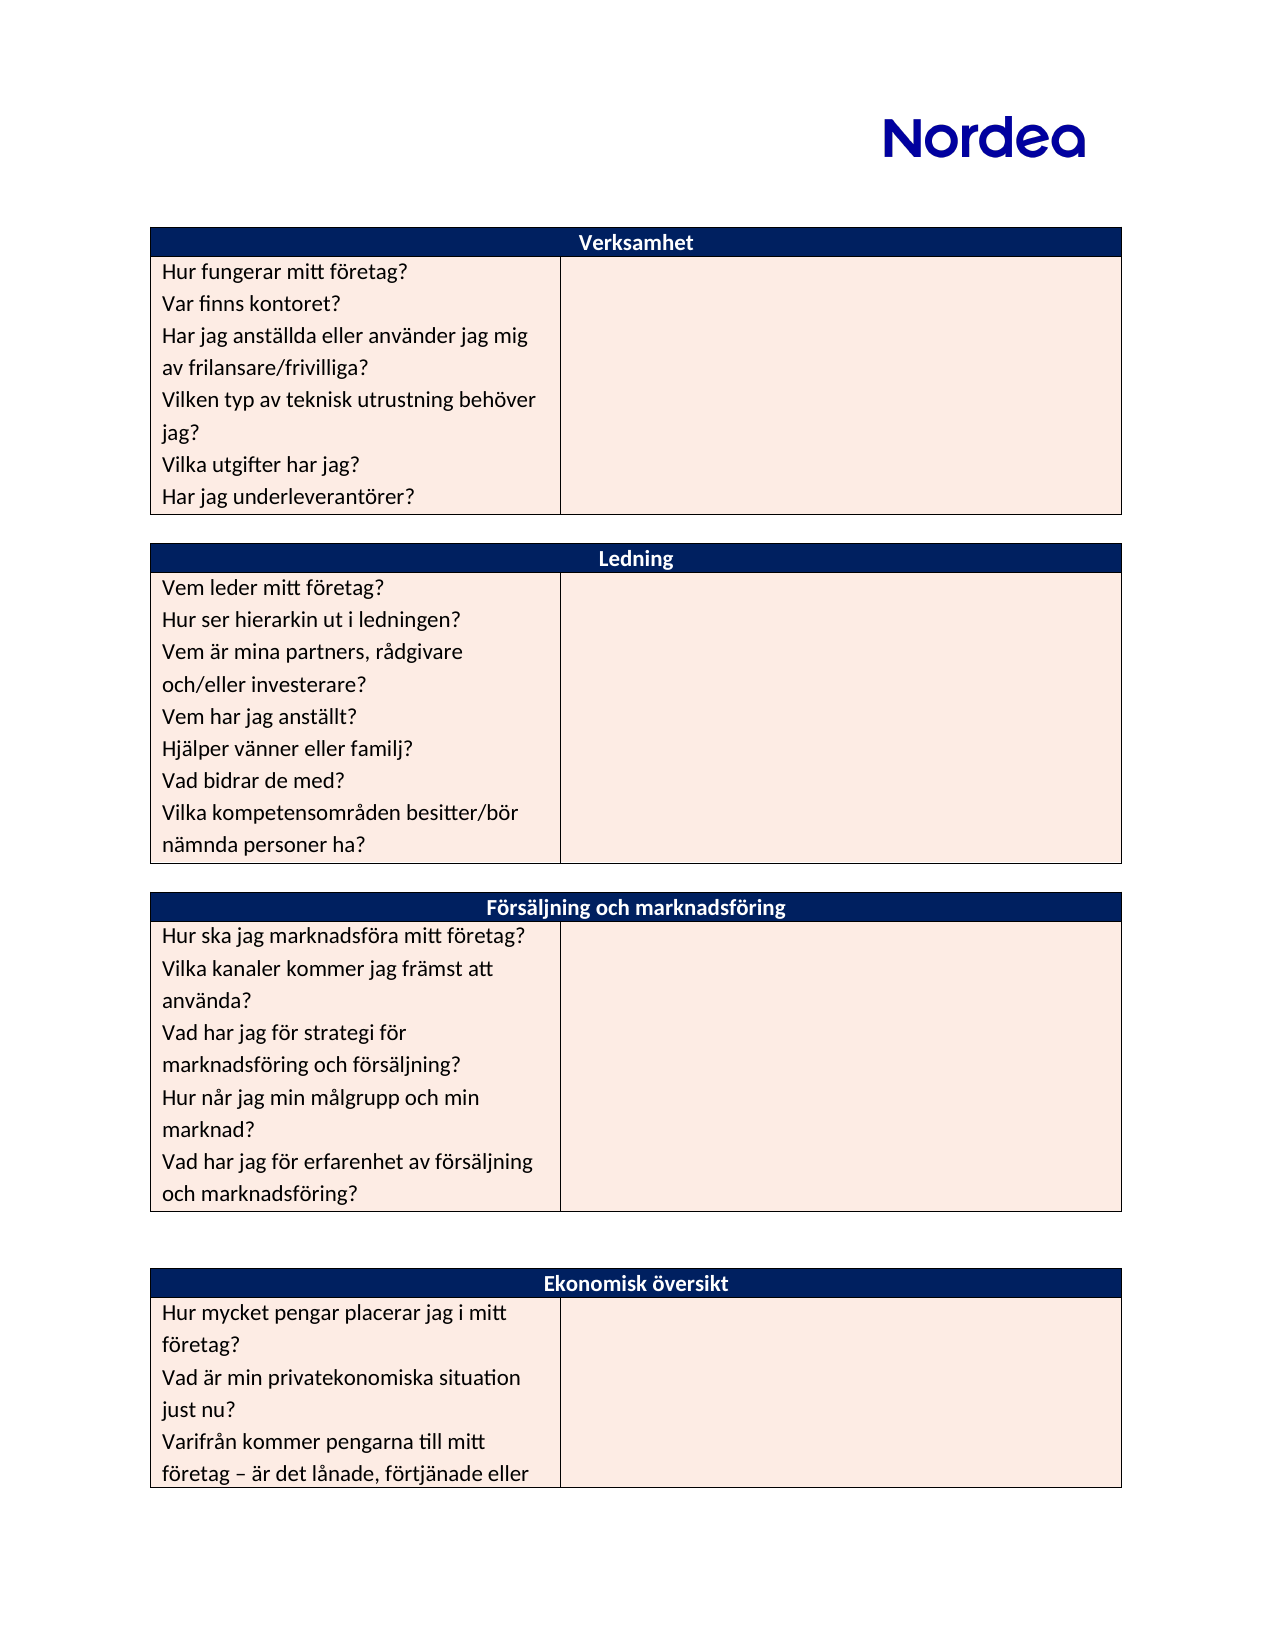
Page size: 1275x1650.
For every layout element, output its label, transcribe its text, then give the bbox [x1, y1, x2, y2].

table_cell [561, 573, 1121, 862]
table_header Ledning [151, 544, 1121, 572]
picture [843, 75, 1125, 199]
table_cell [561, 922, 1121, 1211]
table_header Verksamhet [151, 228, 1121, 256]
table_cell Hur fungerar mitt företag? Var finns kontoret? Har jag anställda eller använder jag mig av frilansare/frivilliga? Vilken typ av teknisk utrustning behöver jag? Vilka utgifter har jag? Har jag underleverantörer? [151, 257, 560, 514]
table_cell Hur ska jag marknadsföra mitt företag? Vilka kanaler kommer jag främst att använda? Vad har jag för strategi för marknadsföring och försäljning? Hur når jag min målgrupp och min marknad? Vad har jag för erfarenhet av försäljning och marknadsföring? [151, 922, 560, 1211]
table_cell [561, 257, 1121, 514]
table_cell Vem leder mitt företag? Hur ser hierarkin ut i ledningen? Vem är mina partners, rådgivare och/eller investerare? Vem har jag anställt? Hjälper vänner eller familj? Vad bidrar de med? Vilka kompetensområden besitter/bör nämnda personer ha? [151, 573, 560, 862]
table_cell [561, 1298, 1121, 1487]
table_header Ekonomisk översikt [151, 1269, 1121, 1297]
table_header Försäljning och marknadsföring [151, 893, 1121, 921]
